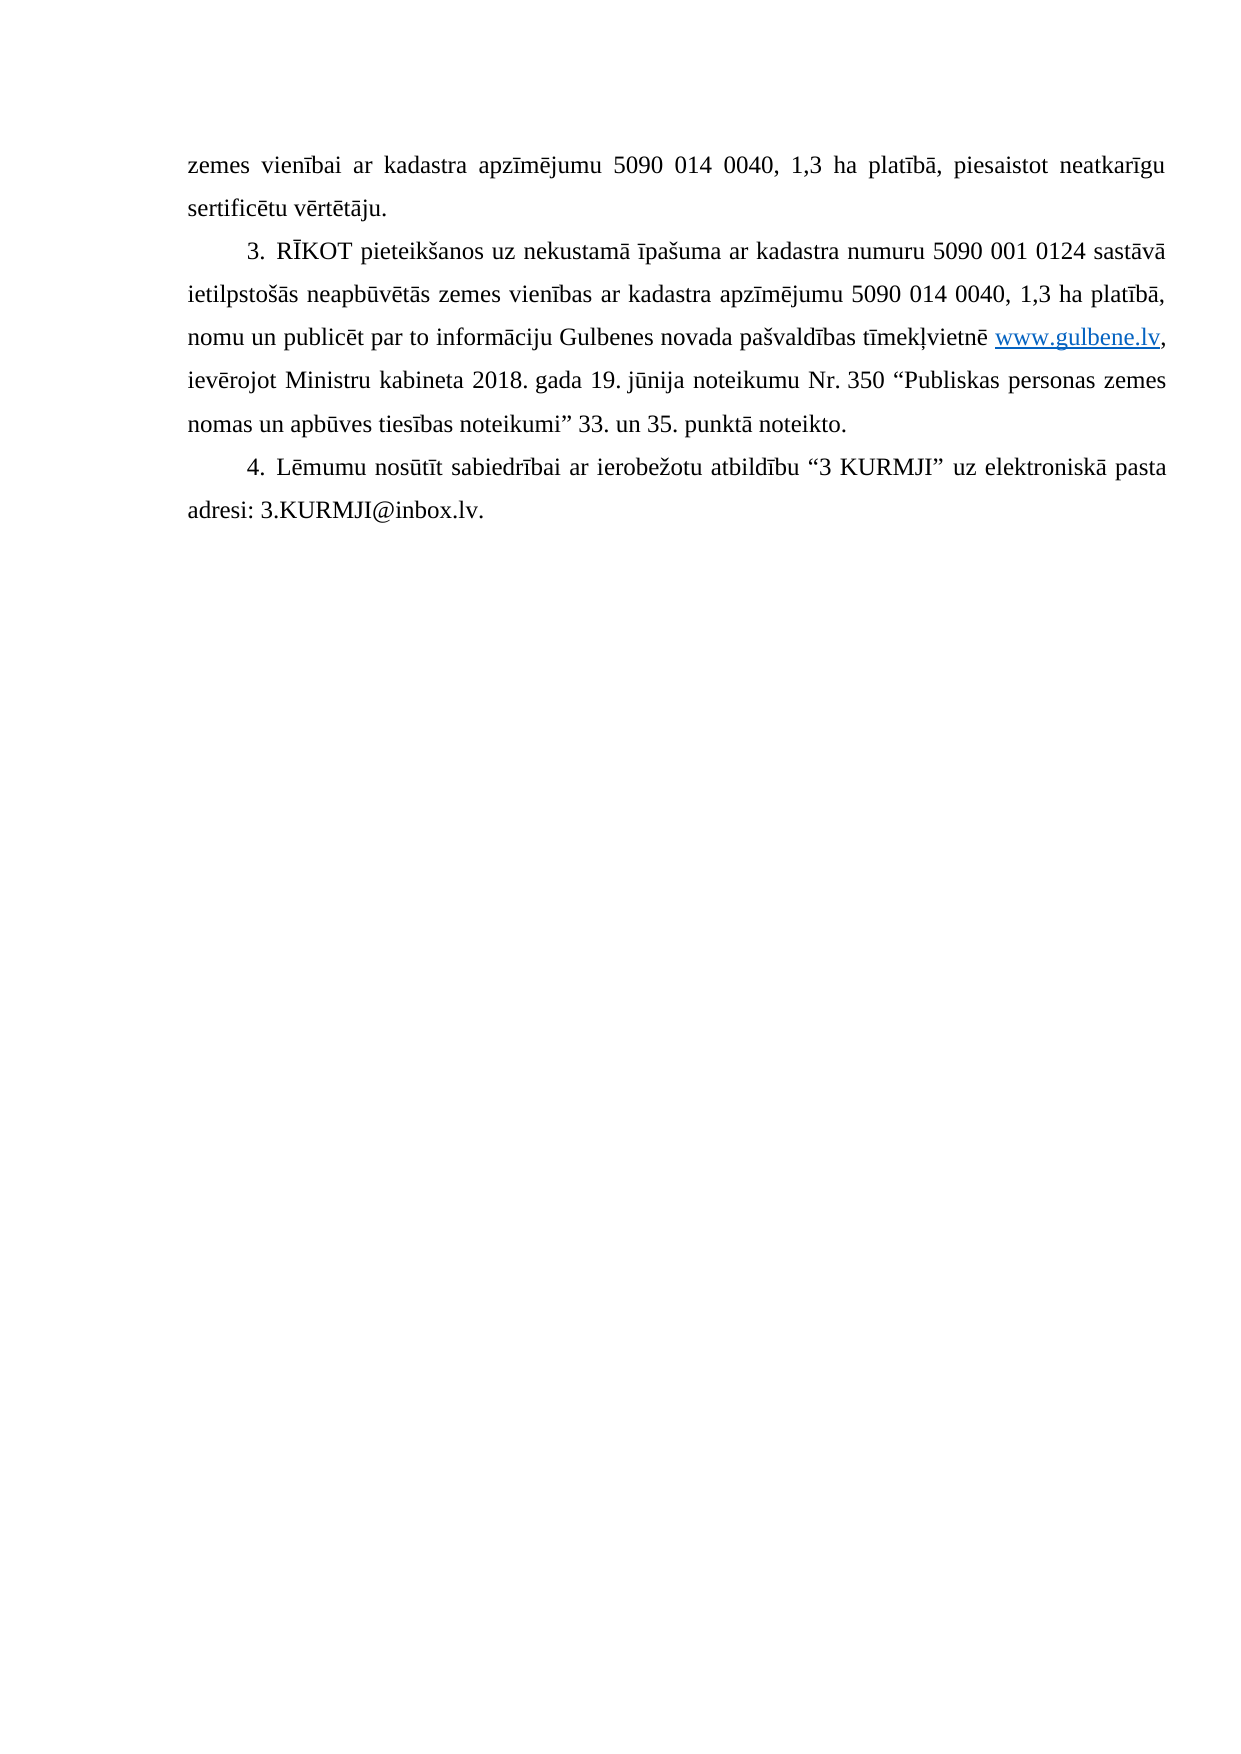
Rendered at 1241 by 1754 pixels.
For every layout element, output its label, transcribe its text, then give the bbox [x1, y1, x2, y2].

list Lēmumu nosūtīt sabiedrībai ar ierobežotu atbildību “3 KURMJI” uz elektroniskā pasta adresi: 3.KURMJI@inbox.lv. [187, 452, 1167, 524]
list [187, 150, 1167, 222]
list RĪKOT pieteikšanos uz nekustamā īpašuma ar kadastra numuru 5090 001 0124 sastāvā ietilpstošās neapbūvētās zemes vienības ar kadastra apzīmējumu 5090 014 0040, 1,3 ha platībā, nomu un publicēt par to informāciju Gulbenes novada pašvaldības tīmekļvietnē www.gulbene.lv, ievērojot Ministru kabineta 2018. gada 19. jūnija noteikumu Nr. 350 “Publiskas personas zemes nomas un apbūves tiesības noteikumi” 33. un 35. punktā noteikto. [187, 236, 1167, 437]
